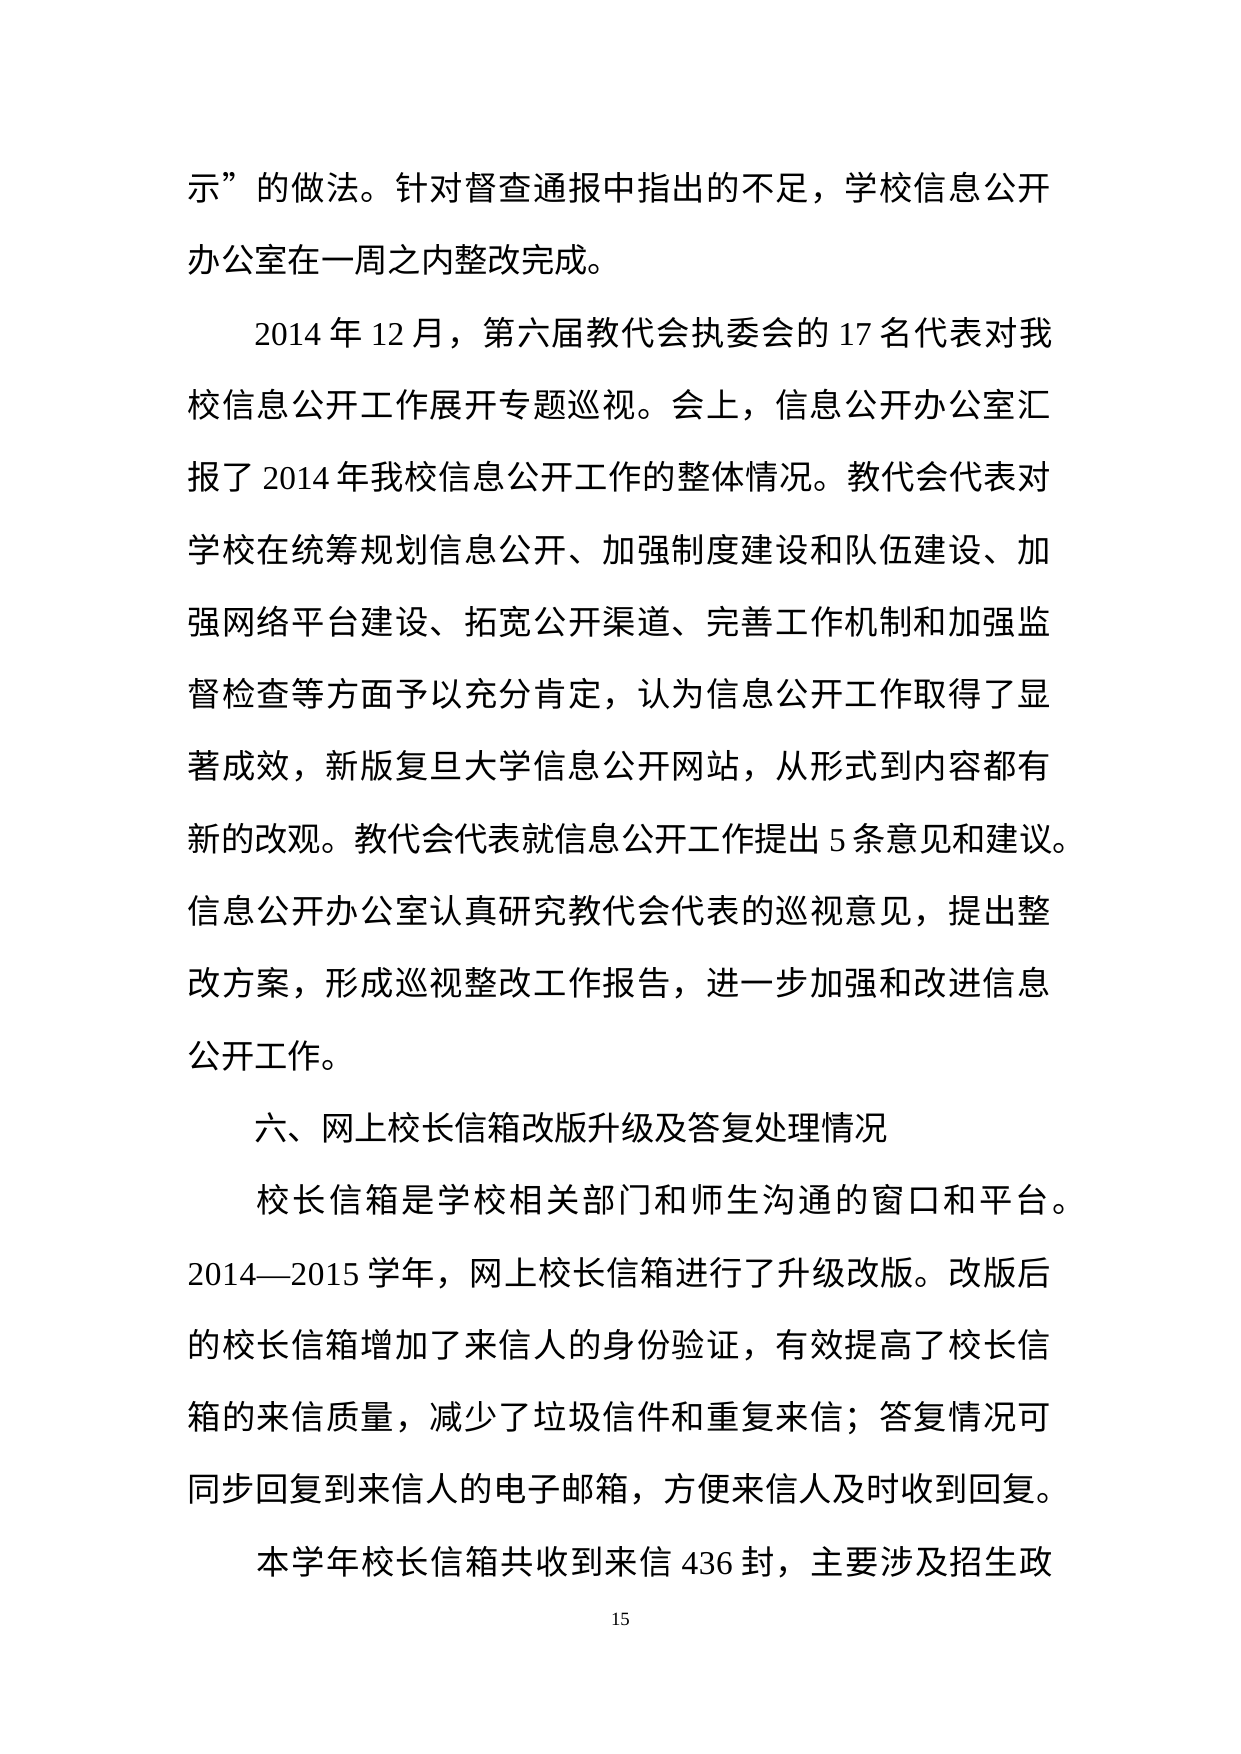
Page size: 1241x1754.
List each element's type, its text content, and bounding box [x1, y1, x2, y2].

text 校长信箱是学校相关部门和师生沟通的窗口和平台。2014—2015学年，网上校长信箱进行了升级改版。改版后的校长信箱增加了来信人的身份验证，有效提高了校长信箱的来信质量，减少了垃圾信件和重复来信；答复情况可同步回复到来信人的电子邮箱，方便来信人及时收到回复。 [187, 1174, 1053, 1511]
text 2014年12月，第六届教代会执委会的17名代表对我校信息公开工作展开专题巡视。会上，信息公开办公室汇报了2014年我校信息公开工作的整体情况。教代会代表对学校在统筹规划信息公开、加强制度建设和队伍建设、加强网络平台建设、拓宽公开渠道、完善工作机制和加强监督检查等方面予以充分肯定，认为信息公开工作取得了显著成效，新版复旦大学信息公开网站，从形式到内容都有新的改观。教代会代表就信息公开工作提出5条意见和建议。信息公开办公室认真研究教代会代表的巡视意见，提出整改方案，形成巡视整改工作报告，进一步加强和改进信息公开工作。 [187, 307, 1053, 1078]
text 六、网上校长信箱改版升级及答复处理情况 [187, 1102, 1053, 1150]
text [187, 162, 1053, 282]
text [187, 1536, 1053, 1584]
